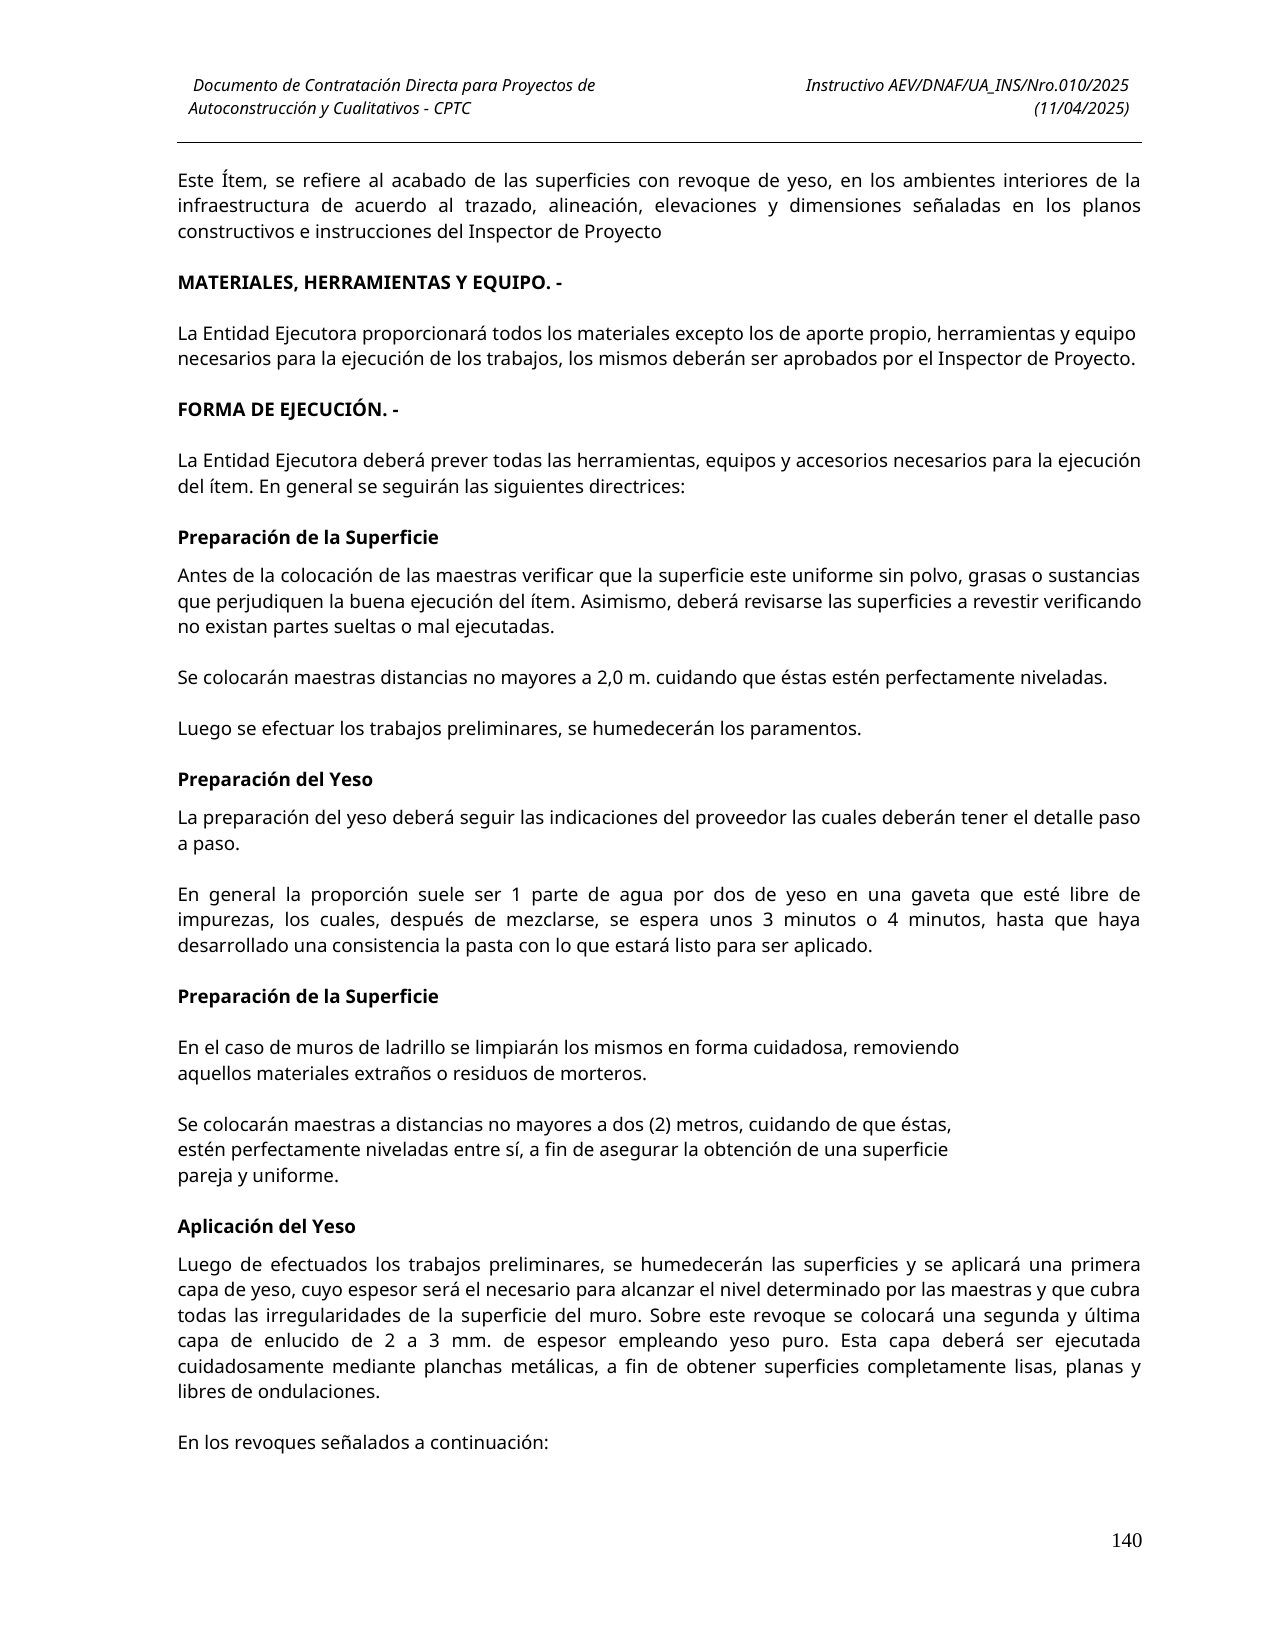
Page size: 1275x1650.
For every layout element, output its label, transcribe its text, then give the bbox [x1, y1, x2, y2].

text Se colocarán maestras a distancias no mayores a dos (2) metros, cuidando de que éstas, [177, 1111, 1142, 1136]
text Este Ítem, se refiere al acabado de las superficies con revoque de yeso, en los ambientes interiores de la infraestructura de acuerdo al trazado, alineación, elevaciones y dimensiones señaladas en los planos constructivos e instrucciones del Inspector de Proyecto [177, 167, 1142, 244]
text Se colocarán maestras distancias no mayores a 2,0 m. cuidando que éstas estén perfectamente niveladas. [177, 664, 1142, 690]
text estén perfectamente niveladas entre sí, a fin de asegurar la obtención de una superficie [177, 1136, 1142, 1162]
text Luego de efectuados los trabajos preliminares, se humedecerán las superficies y se aplicará una primera capa de yeso, cuyo espesor será el necesario para alcanzar el nivel determinado por las maestras y que cubra todas las irregularidades de la superficie del muro. Sobre este revoque se colocará una segunda y última capa de enlucido de 2 a 3 mm. de espesor empleando yeso puro. Esta capa deberá ser ejecutada cuidadosamente mediante planchas metálicas, a fin de obtener superficies completamente lisas, planas y libres de ondulaciones. [177, 1251, 1142, 1404]
text En los revoques señalados a continuación: [177, 1429, 1142, 1455]
text Preparación de la Superficie [177, 983, 1142, 1009]
text En el caso de muros de ladrillo se limpiarán los mismos en forma cuidadosa, removiendo [177, 1034, 1142, 1060]
text FORMA DE EJECUCIÓN. - [177, 397, 1142, 422]
text La preparación del yeso deberá seguir las indicaciones del proveedor las cuales deberán tener el detalle paso a paso. [177, 804, 1142, 856]
text La Entidad Ejecutora deberá prever todas las herramientas, equipos y accesorios necesarios para la ejecución del ítem. En general se seguirán las siguientes directrices: [177, 448, 1142, 499]
text Luego se efectuar los trabajos preliminares, se humedecerán los paramentos. [177, 716, 1142, 741]
text Aplicación del Yeso [177, 1213, 1142, 1238]
text En general la proporción suele ser 1 parte de agua por dos de yeso en una gaveta que esté libre de impurezas, los cuales, después de mezclarse, se espera unos 3 minutos o 4 minutos, hasta que haya desarrollado una consistencia la pasta con lo que estará listo para ser aplicado. [177, 881, 1142, 958]
text MATERIALES, HERRAMIENTAS Y EQUIPO. - [177, 269, 1142, 295]
text aquellos materiales extraños o residuos de morteros. [177, 1060, 1142, 1085]
text Antes de la colocación de las maestras verificar que la superficie este uniforme sin polvo, grasas o sustancias que perjudiquen la buena ejecución del ítem. Asimismo, deberá revisarse las superficies a revestir verificando no existan partes sueltas o mal ejecutadas. [177, 562, 1142, 639]
text pareja y uniforme. [177, 1162, 1142, 1187]
text La Entidad Ejecutora proporcionará todos los materiales excepto los de aporte propio, herramientas y equipo necesarios para la ejecución de los trabajos, los mismos deberán ser aprobados por el Inspector de Proyecto. [177, 320, 1142, 371]
text Preparación del Yeso [177, 767, 1142, 792]
text Preparación de la Superficie [177, 524, 1142, 550]
